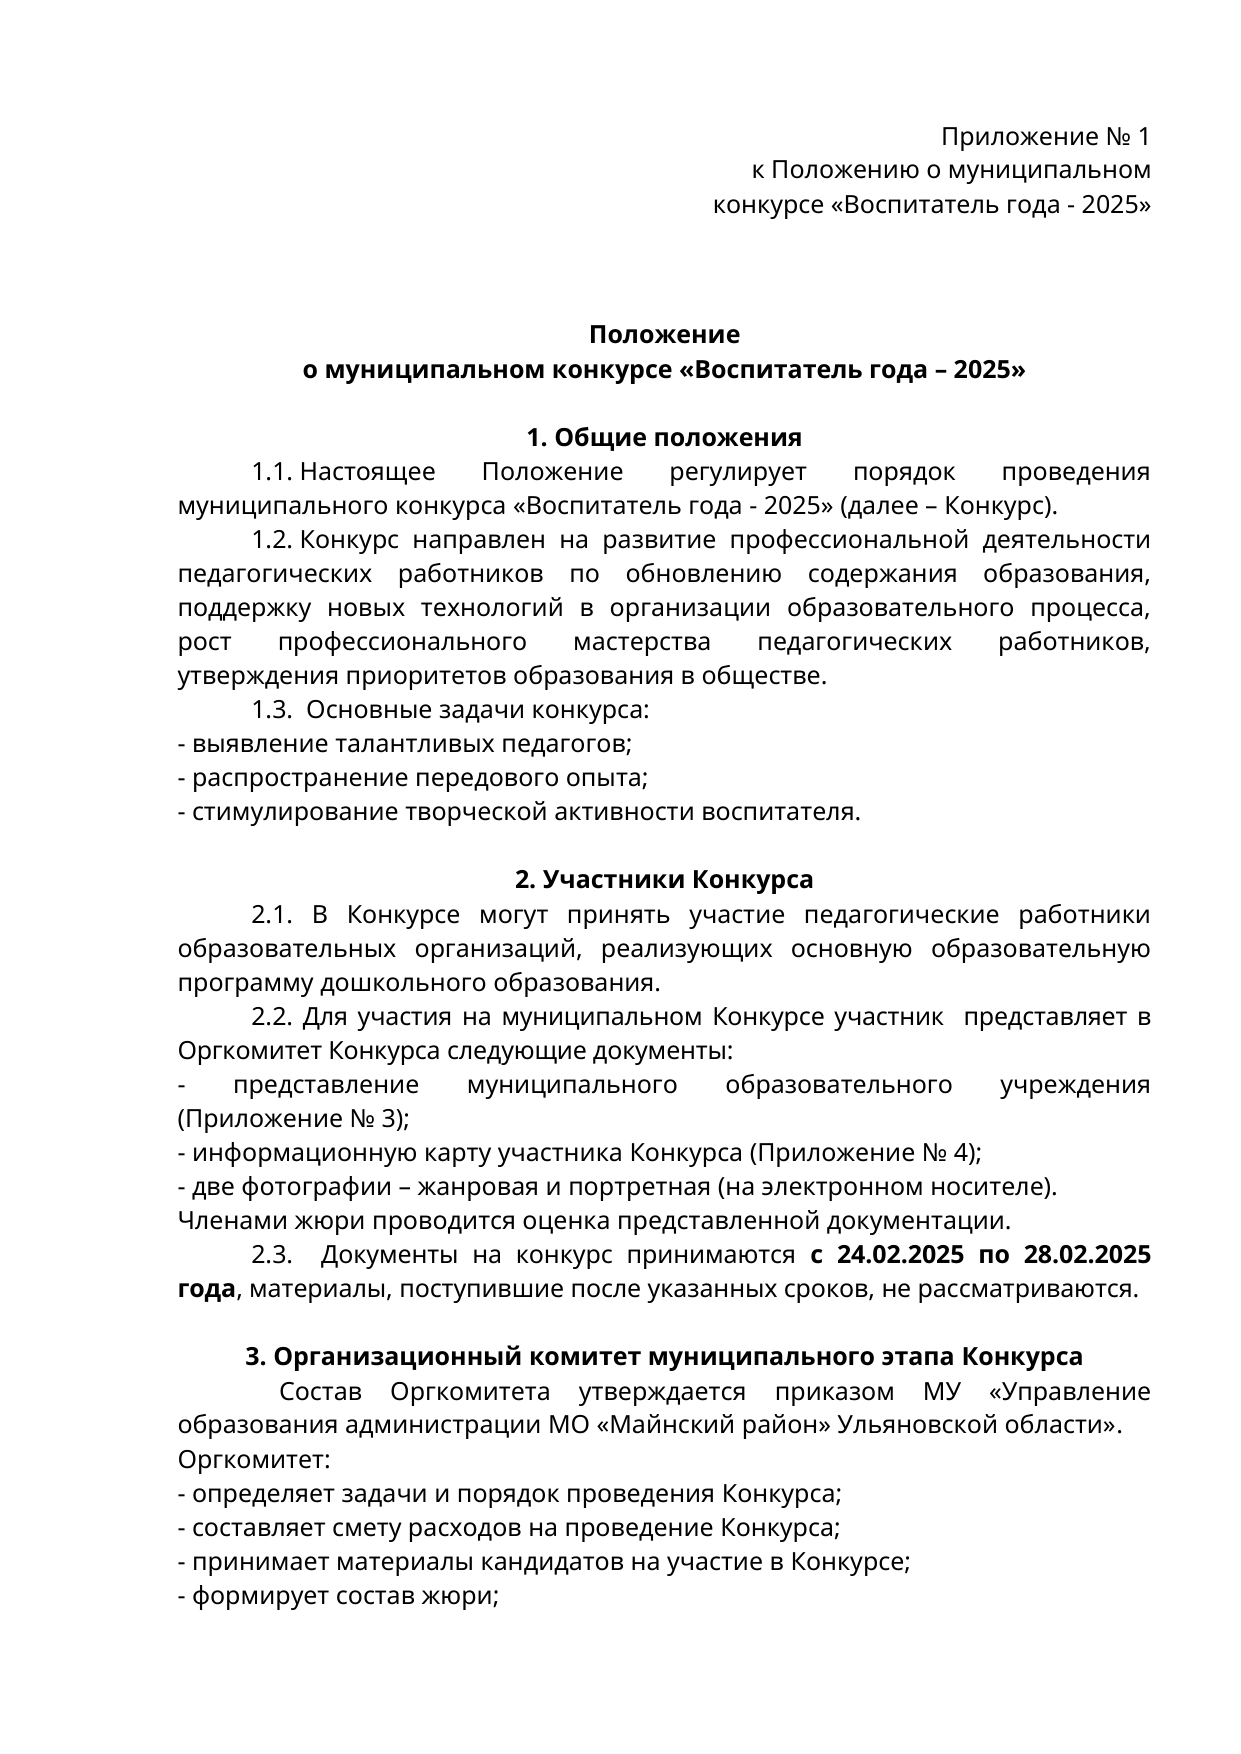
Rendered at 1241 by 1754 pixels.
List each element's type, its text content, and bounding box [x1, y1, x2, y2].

text 1. Общие положения [177, 419, 1152, 453]
text 1.2. Конкурс направлен на развитие профессиональной деятельности педагогических работников по обновлению содержания образования, поддержку новых технологий в организации образовательного процесса, рост профессионального мастерства педагогических работников, утверждения приоритетов образования в обществе. [177, 522, 1152, 692]
text 1.3. Основные задачи конкурса: [177, 692, 1152, 726]
text - информационную карту участника Конкурса (Приложение № 4); [177, 1135, 1152, 1169]
text Положение [177, 317, 1152, 351]
text конкурсе «Воспитатель года - 2025» [665, 186, 1152, 220]
text Оргкомитет: [177, 1441, 1152, 1475]
text Приложение № 1 [665, 118, 1152, 152]
text - две фотографии – жанровая и портретная (на электронном носителе). [177, 1169, 1152, 1203]
text 1.1. Настоящее Положение регулирует порядок проведения муниципального конкурса «Воспитатель года - 2025» (далее – Конкурс). [177, 453, 1152, 522]
text 2. Участники Конкурса [177, 862, 1152, 896]
text 2.2. Для участия на муниципальном Конкурсе участник представляет в Оргкомитет Конкурса следующие документы: [177, 998, 1152, 1067]
text 3. Организационный комитет муниципального этапа Конкурса [177, 1339, 1152, 1373]
text о муниципальном конкурсе «Воспитатель года – 2025» [177, 351, 1152, 385]
text - составляет смету расходов на проведение Конкурса; [177, 1509, 1152, 1543]
text Состав Оргкомитета утверждается приказом МУ «Управление образования администрации МО «Майнский район» Ульяновской области». [177, 1373, 1152, 1441]
text Членами жюри проводится оценка представленной документации. [177, 1203, 1152, 1237]
text - стимулирование творческой активности воспитателя. [177, 794, 1152, 828]
text - выявление талантливых педагогов; [177, 726, 1152, 760]
text к Положению о муниципальном [665, 152, 1152, 186]
text - представление муниципального образовательного учреждения (Приложение № 3); [177, 1067, 1152, 1135]
text - распространение передового опыта; [177, 760, 1152, 794]
text - принимает материалы кандидатов на участие в Конкурсе; [177, 1543, 1152, 1577]
text 2.3. Документы на конкурс принимаются с 24.02.2025 по 28.02.2025 года, материалы, поступившие после указанных сроков, не рассматриваются. [177, 1237, 1152, 1305]
text - формирует состав жюри; [177, 1577, 1152, 1612]
text 2.1. В Конкурсе могут принять участие педагогические работники образовательных организаций, реализующих основную образовательную программу дошкольного образования. [177, 896, 1152, 998]
text - определяет задачи и порядок проведения Конкурса; [177, 1475, 1152, 1509]
